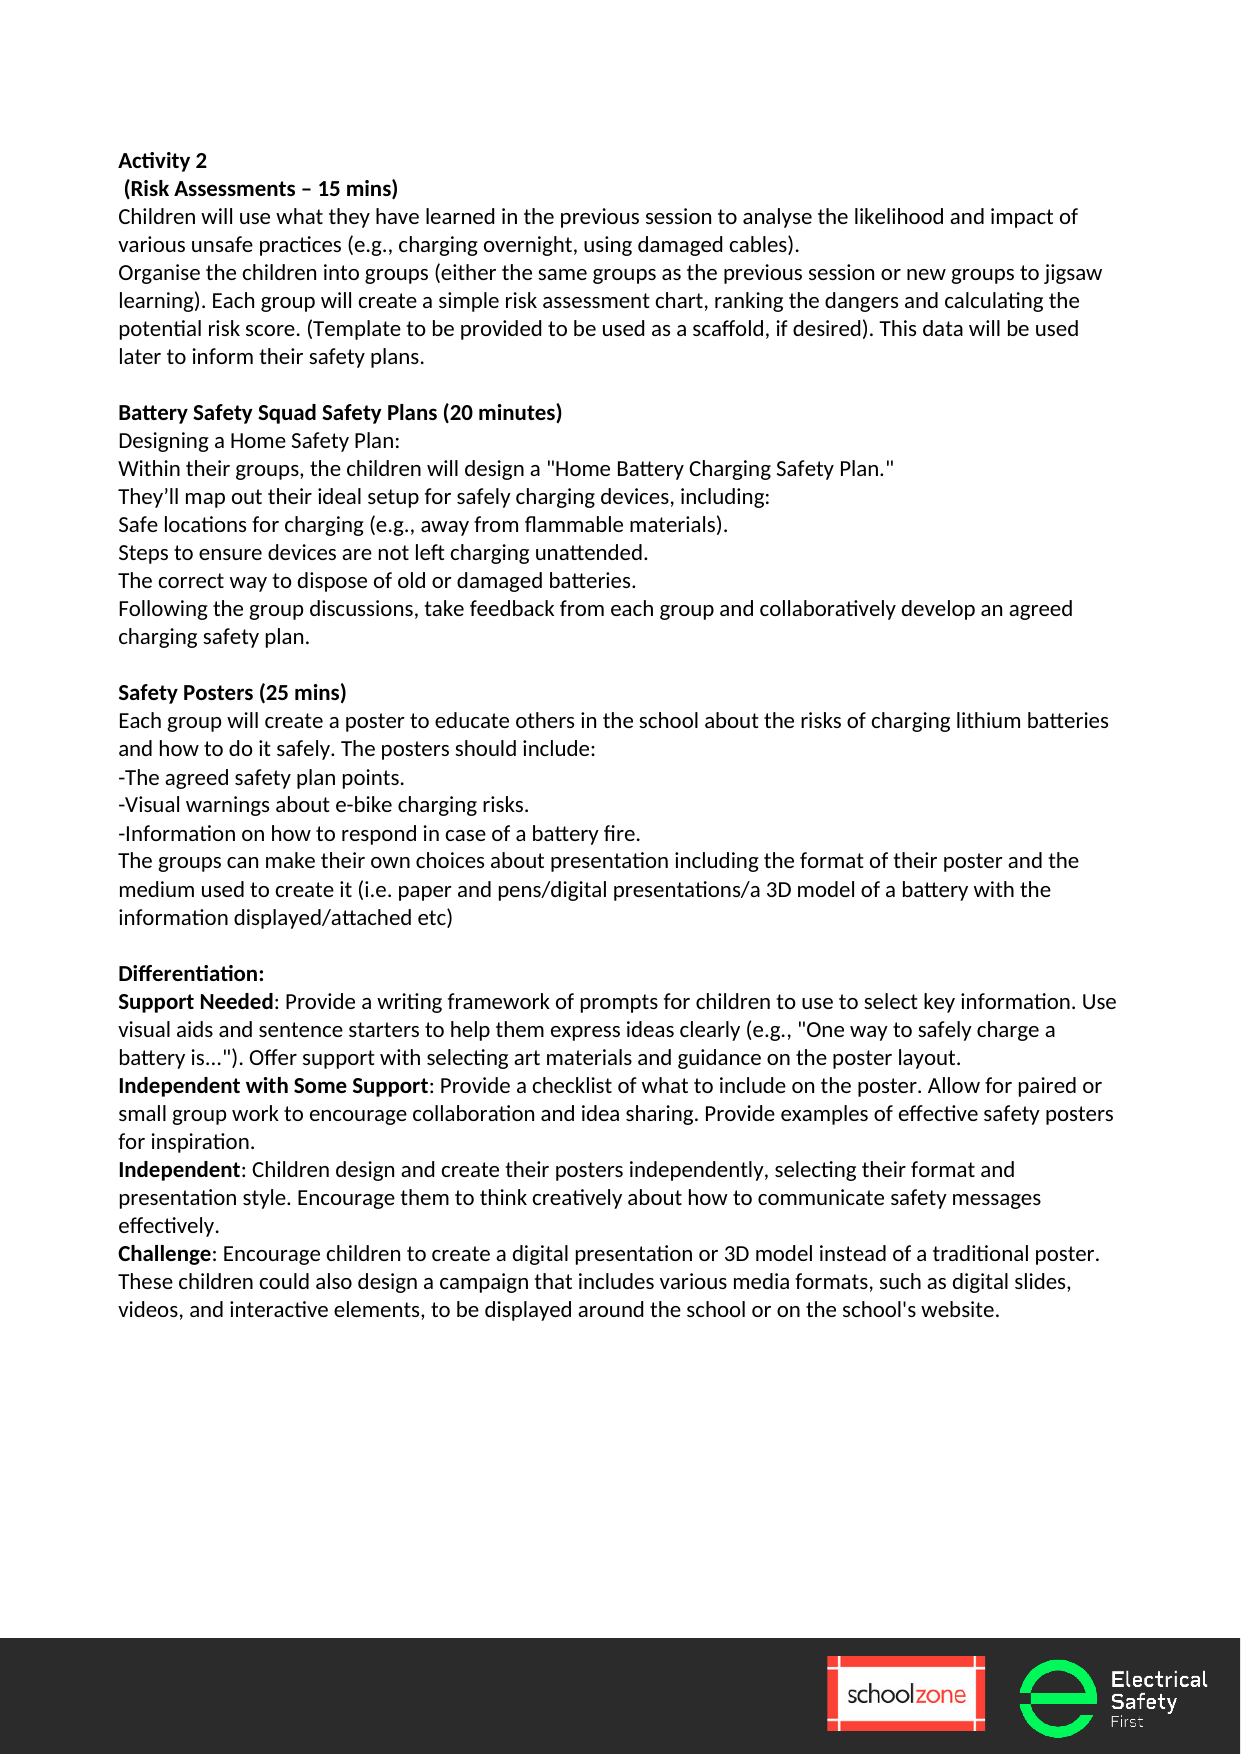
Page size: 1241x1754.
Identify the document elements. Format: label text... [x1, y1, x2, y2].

text Organise the children into groups (either the same groups as the previous session or new groups to jigsaw learning). Each group will create a simple risk assessment chart, ranking the dangers and calculating the potential risk score. (Template to be provided to be used as a scaffold, if desired). This data will be used later to inform their safety plans. [118, 258, 1122, 370]
text -Information on how to respond in case of a battery fire. [118, 819, 1122, 847]
text Support Needed: Provide a writing framework of prompts for children to use to select key information. Use visual aids and sentence starters to help them express ideas clearly (e.g., "One way to safely charge a battery is..."). Offer support with selecting art materials and guidance on the poster layout. [118, 987, 1122, 1071]
text -Visual warnings about e-bike charging risks. [118, 791, 1122, 819]
text -The agreed safety plan points. [118, 763, 1122, 791]
picture [0, 1586, 1241, 1754]
text The correct way to dispose of old or damaged batteries. [118, 566, 1122, 594]
text Challenge: Encourage children to create a digital presentation or 3D model instead of a traditional poster. These children could also design a campaign that includes various media formats, such as digital slides, videos, and interactive elements, to be displayed around the school or on the school's website. [118, 1239, 1122, 1323]
text (Risk Assessments – 15 mins) [118, 174, 1122, 202]
text Battery Safety Squad Safety Plans (20 minutes) [118, 398, 1122, 426]
text Safe locations for charging (e.g., away from flammable materials). [118, 510, 1122, 538]
text They’ll map out their ideal setup for safely charging devices, including: [118, 482, 1122, 510]
text Differentiation: [118, 959, 1122, 987]
text Safety Posters (25 mins) [118, 678, 1122, 707]
text Following the group discussions, take feedback from each group and collaboratively develop an agreed charging safety plan. [118, 594, 1122, 651]
text Children will use what they have learned in the previous session to analyse the likelihood and impact of various unsafe practices (e.g., charging overnight, using damaged cables). [118, 202, 1122, 258]
text Steps to ensure devices are not left charging unattended. [118, 538, 1122, 566]
text Activity 2 [118, 146, 1122, 174]
text Each group will create a poster to educate others in the school about the risks of charging lithium batteries and how to do it safely. The posters should include: [118, 707, 1122, 763]
text Independent: Children design and create their posters independently, selecting their format and presentation style. Encourage them to think creatively about how to communicate safety messages effectively. [118, 1155, 1122, 1239]
text Within their groups, the children will design a "Home Battery Charging Safety Plan." [118, 454, 1122, 482]
text The groups can make their own choices about presentation including the format of their poster and the medium used to create it (i.e. paper and pens/digital presentations/a 3D model of a battery with the information displayed/attached etc) [118, 847, 1122, 931]
text Independent with Some Support: Provide a checklist of what to include on the poster. Allow for paired or small group work to encourage collaboration and idea sharing. Provide examples of effective safety posters for inspiration. [118, 1071, 1122, 1155]
text Designing a Home Safety Plan: [118, 426, 1122, 454]
